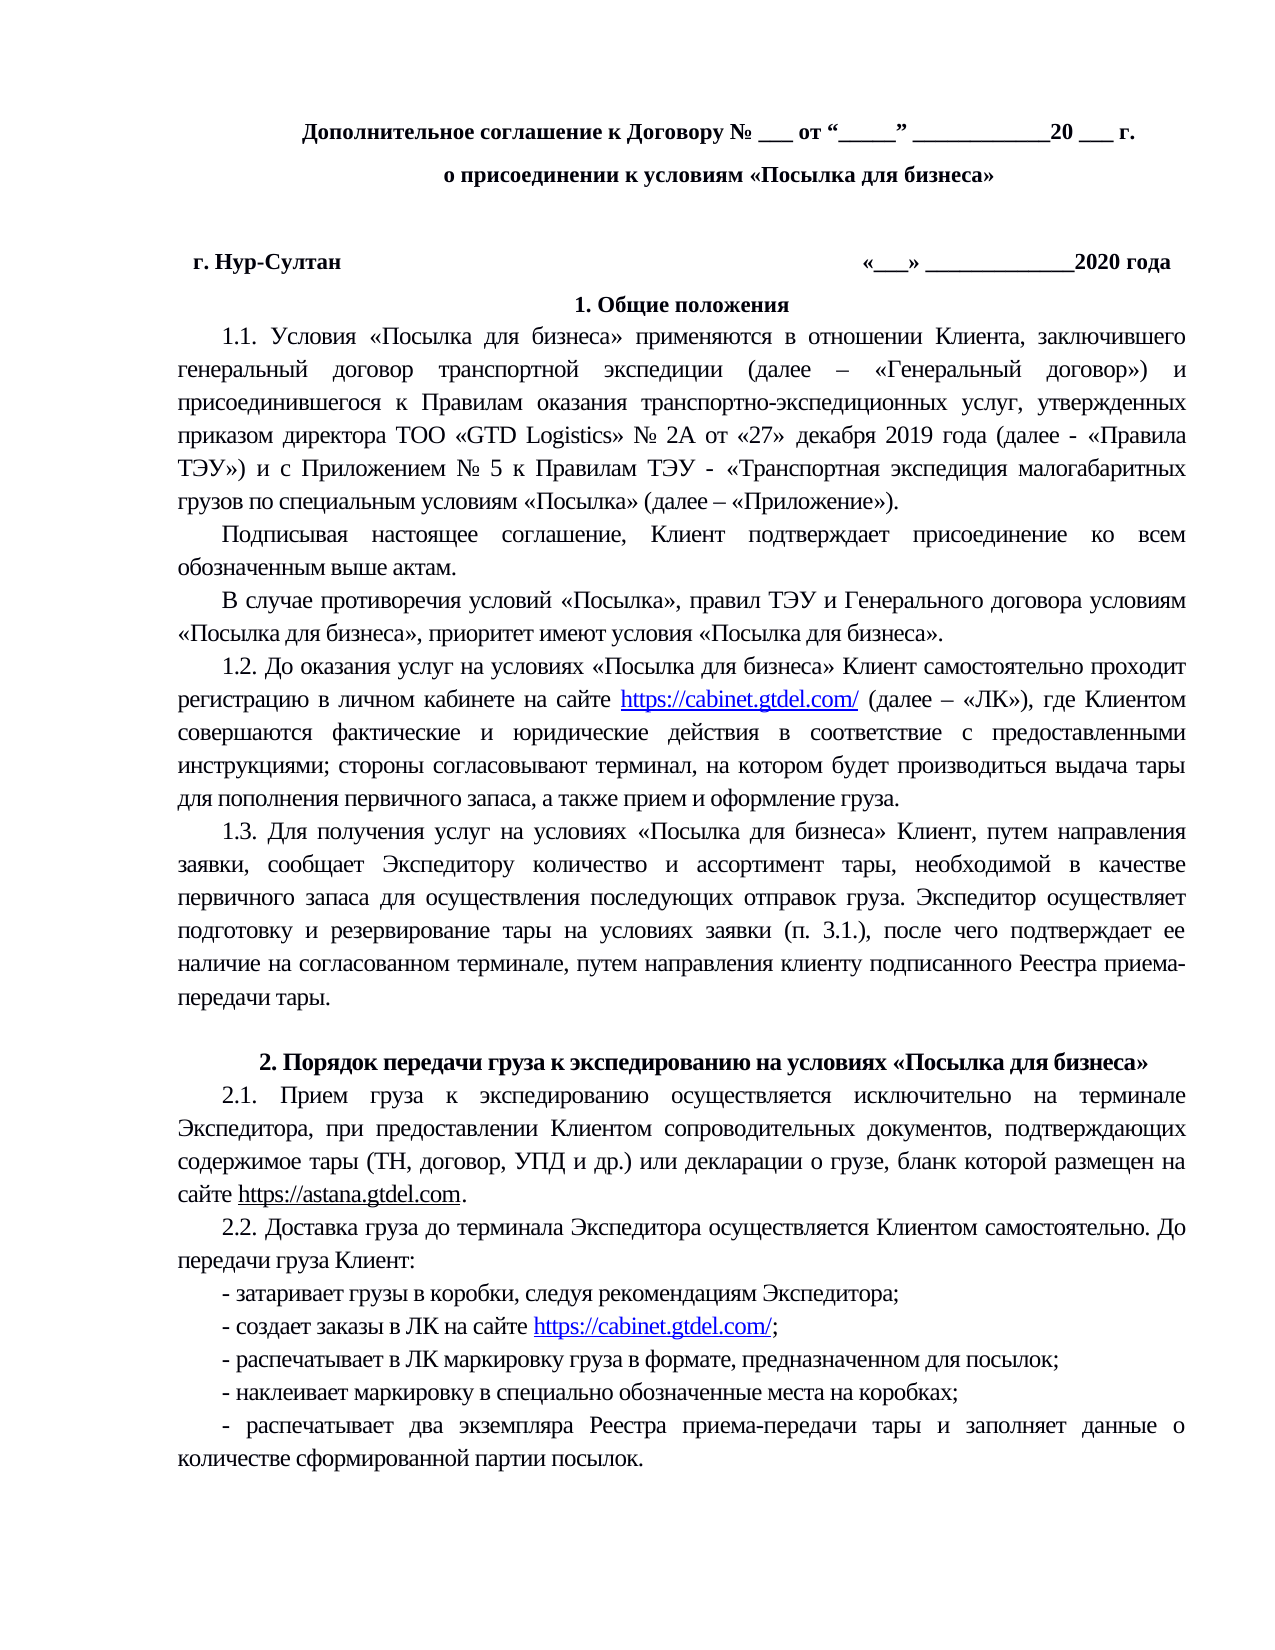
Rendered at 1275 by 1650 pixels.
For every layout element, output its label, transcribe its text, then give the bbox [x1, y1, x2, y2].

text о присоединении к условиям «Посылка для бизнеса» [177, 161, 1186, 187]
text 1.3. Для получения услуг на условиях «Посылка для бизнеса» Клиент, путем направления заявки, сообщает Экспедитору количество и ассортимент тары, необходимой в качестве первичного запаса для осуществления последующих отправок груза. Экспедитор осуществляет подготовку и резервирование тары на условиях заявки (п. 3.1.), после чего подтверждает ее наличие на согласованном терминале, путем направления клиенту подписанного Реестра приема-передачи тары. [177, 816, 1186, 1010]
text Подписывая настоящее соглашение, Клиент подтверждает присоединение ко всем обозначенным выше актам. [177, 519, 1186, 581]
text - наклеивает маркировку в специально обозначенные места на коробках; [177, 1377, 1186, 1406]
text г. Нур-Султан «___» _____________2020 года [177, 248, 1186, 274]
text - создает заказы в ЛК на сайте https://cabinet.gtdel.com/; [177, 1311, 1186, 1340]
text - распечатывает в ЛК маркировку груза в формате, предназначенном для посылок; [177, 1344, 1186, 1373]
text - затаривает грузы в коробки, следуя рекомендациям Экспедитора; [177, 1278, 1186, 1307]
text - распечатывает два экземпляра Реестра приема-передачи тары и заполняет данные о количестве сформированной партии посылок. [177, 1410, 1186, 1472]
text В случае противоречия условий «Посылка», правил ТЭУ и Генерального договора условиям «Посылка для бизнеса», приоритет имеют условия «Посылка для бизнеса». [177, 585, 1186, 647]
text 1. Общие положения [177, 291, 1186, 317]
text 1.1. Условия «Посылка для бизнеса» применяются в отношении Клиента, заключившего генеральный договор транспортной экспедиции (далее – «Генеральный договор») и присоединившегося к Правилам оказания транспортно-экспедиционных услуг, утвержденных приказом директора ТОО «GTD Logistics» № 2А от «27» декабря 2019 года (далее - «Правила ТЭУ») и с Приложением № 5 к Правилам ТЭУ - «Транспортная экспедиция малогабаритных грузов по специальным условиям «Посылка» (далее – «Приложение»). [177, 321, 1186, 515]
text Дополнительное соглашение к Договору № ___ от “_____” ____________20 ___ г. [177, 118, 1186, 144]
text 2.1. Прием груза к экспедированию осуществляется исключительно на терминале Экспедитора, при предоставлении Клиентом сопроводительных документов, подтверждающих содержимое тары (ТН, договор, УПД и др.) или декларации о грузе, бланк которой размещен на сайте https://astana.gtdel.com. [177, 1080, 1186, 1208]
text 2.2. Доставка груза до терминала Экспедитора осуществляется Клиентом самостоятельно. До передачи груза Клиент: [177, 1212, 1186, 1274]
text 2. Порядок передачи груза к экспедированию на условиях «Посылка для бизнеса» [177, 1047, 1186, 1076]
text 1.2. До оказания услуг на условиях «Посылка для бизнеса» Клиент самостоятельно проходит регистрацию в личном кабинете на сайте https://cabinet.gtdel.com/ (далее – «ЛК»), где Клиентом совершаются фактические и юридические действия в соответствие с предоставленными инструкциями; стороны согласовывают терминал, на котором будет производиться выдача тары для пополнения первичного запаса, а также прием и оформление груза. [177, 651, 1186, 812]
